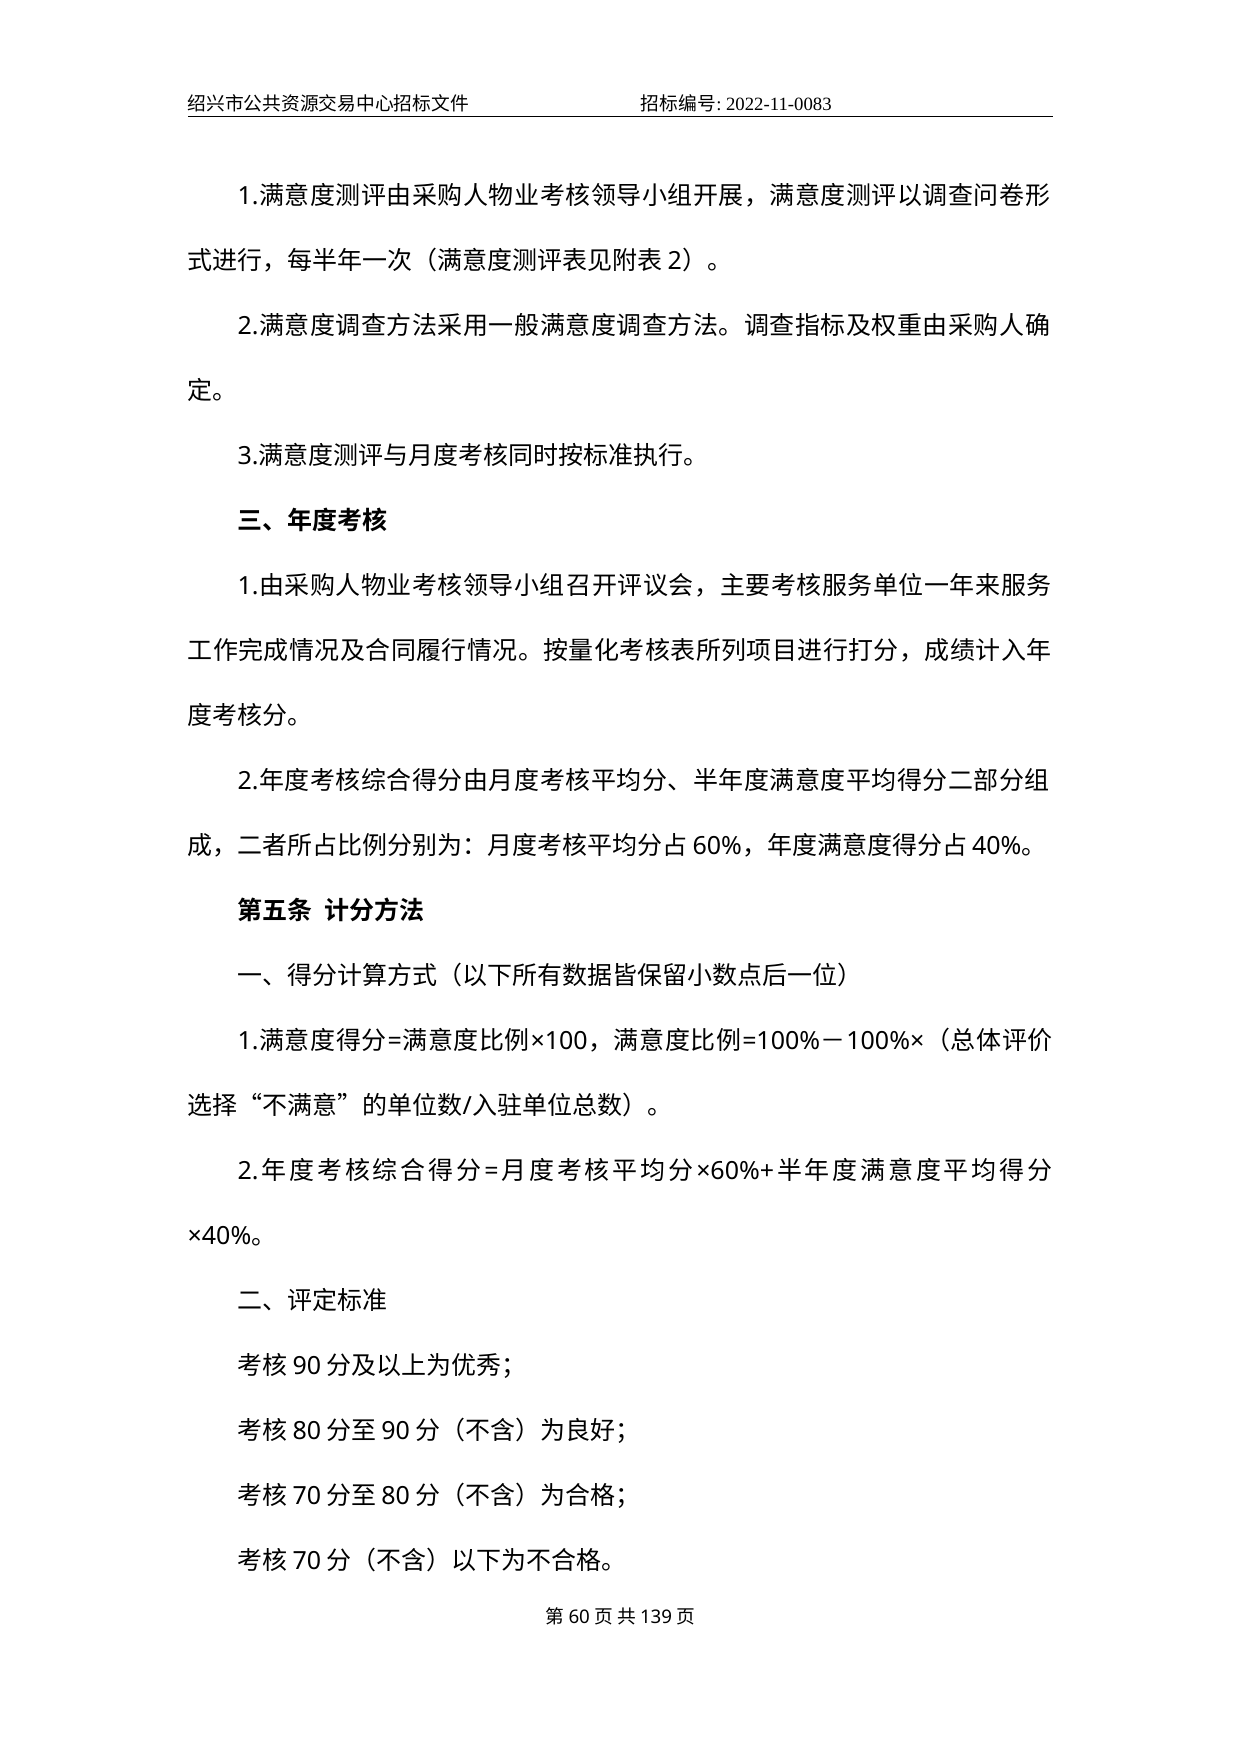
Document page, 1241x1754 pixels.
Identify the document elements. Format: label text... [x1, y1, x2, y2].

text 三、年度考核 [187, 486, 1053, 551]
text 二、评定标准 [187, 1266, 1053, 1331]
text 1.满意度得分=满意度比例×100，满意度比例=100%－100%×（总体评价选择“不满意”的单位数/入驻单位总数）。 [187, 1006, 1053, 1136]
text 2.满意度调查方法采用一般满意度调查方法。调查指标及权重由采购人确定。 [187, 291, 1053, 421]
text 考核90分及以上为优秀； [187, 1331, 1053, 1396]
text 2.年度考核综合得分由月度考核平均分、半年度满意度平均得分二部分组成，二者所占比例分别为：月度考核平均分占60%，年度满意度得分占40%。 [187, 746, 1053, 876]
text 考核80分至90分（不含）为良好； [187, 1396, 1053, 1461]
text 考核70分至80分（不含）为合格； [187, 1461, 1053, 1526]
text 2.年度考核综合得分=月度考核平均分×60%+半年度满意度平均得分×40%。 [187, 1136, 1053, 1266]
text 1.由采购人物业考核领导小组召开评议会，主要考核服务单位一年来服务工作完成情况及合同履行情况。按量化考核表所列项目进行打分，成绩计入年度考核分。 [187, 551, 1053, 746]
text 3.满意度测评与月度考核同时按标准执行。 [187, 421, 1053, 486]
text 1.满意度测评由采购人物业考核领导小组开展，满意度测评以调查问卷形式进行，每半年一次（满意度测评表见附表2）。 [187, 161, 1053, 291]
text 一、得分计算方式（以下所有数据皆保留小数点后一位） [187, 941, 1053, 1006]
text 考核70分（不含）以下为不合格。 [187, 1526, 1053, 1591]
text 第五条 计分方法 [187, 876, 1053, 941]
